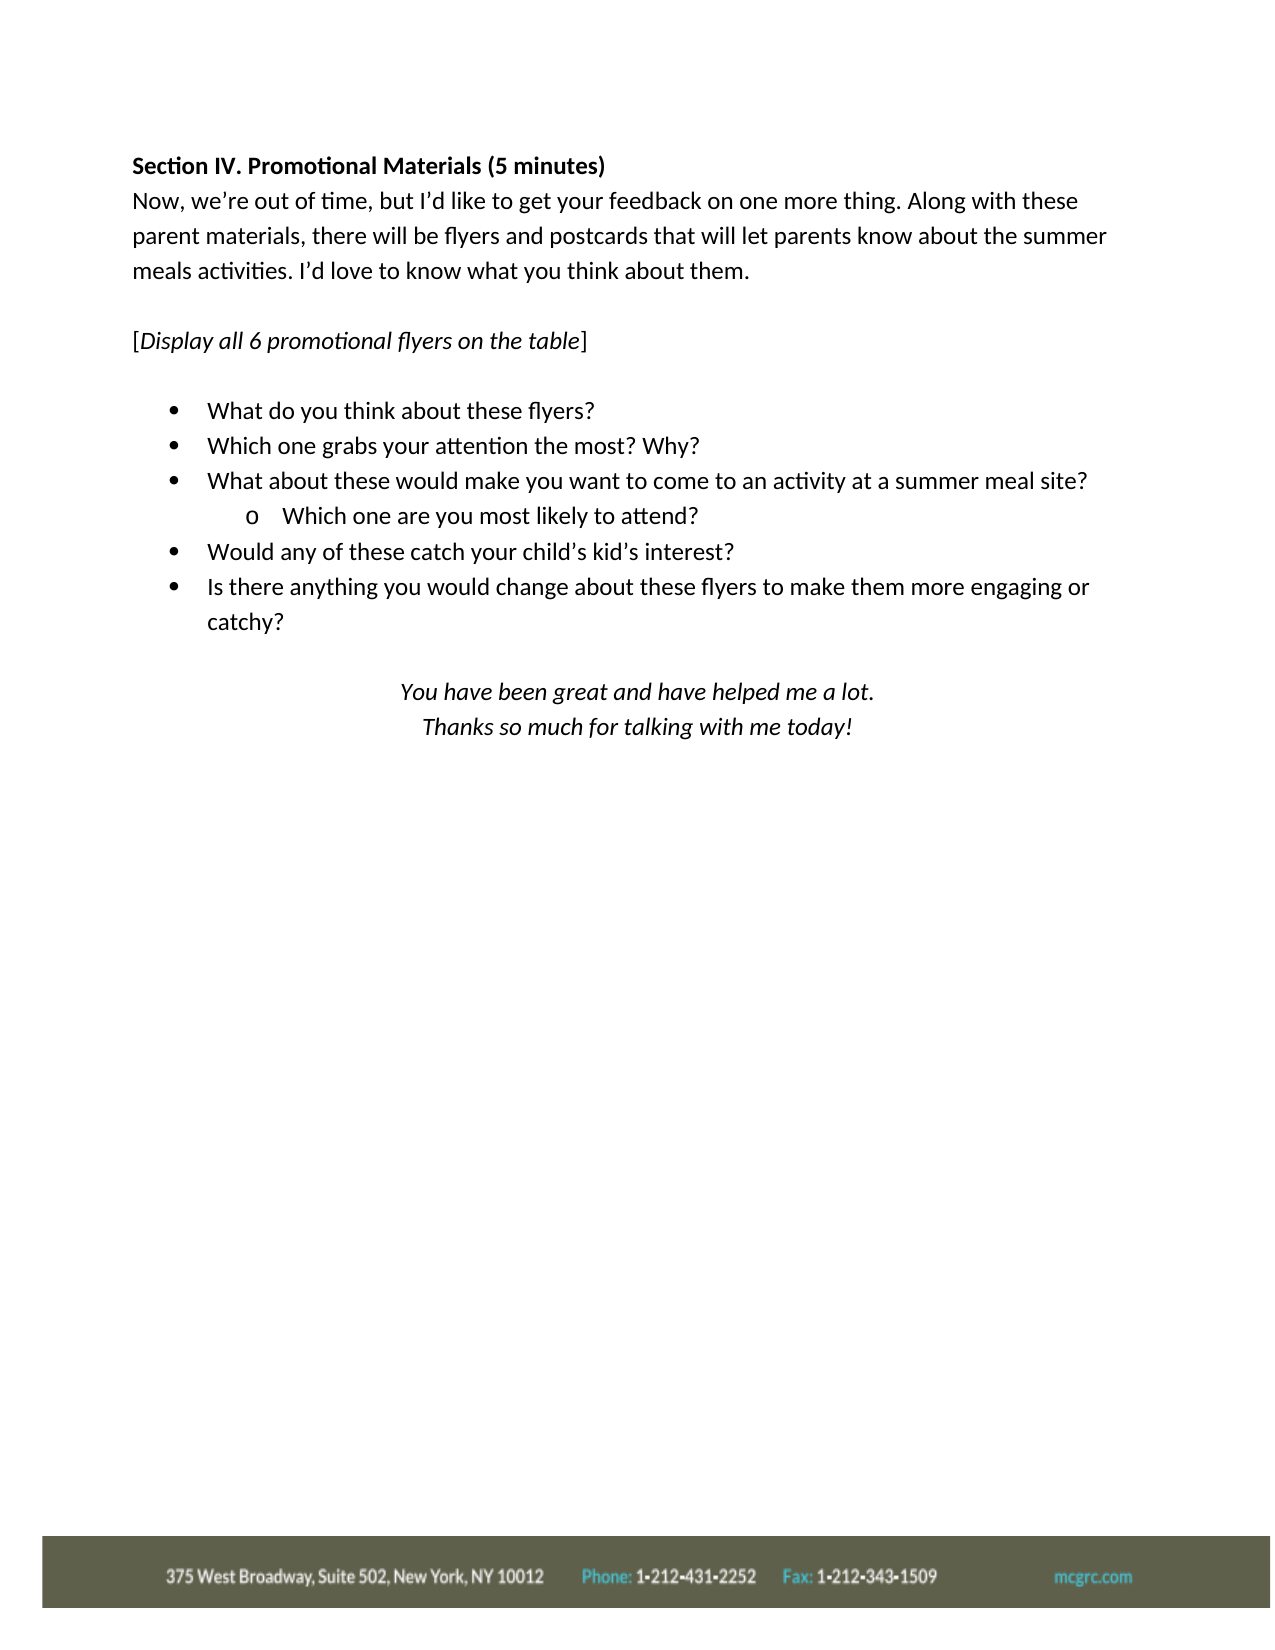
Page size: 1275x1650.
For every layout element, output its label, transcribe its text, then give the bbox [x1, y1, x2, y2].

list Is there anything you would change about these flyers to make them more engaging or catchy? [169, 571, 1143, 637]
text Thanks so much for talking with me today! [132, 711, 1143, 742]
list Would any of these catch your child’s kid’s interest? [169, 536, 1143, 567]
text You have been great and have helped me a lot. [132, 676, 1143, 707]
text Now, we’re out of time, but I’d like to get your feedback on one more thing. Along with these parent materials, there will be flyers and postcards that will let parents know about the summer meals activities. I’d love to know what you think about them. [132, 185, 1143, 286]
list What about these would make you want to come to an activity at a summer meal site? [169, 465, 1143, 496]
text Section IV. Promotional Materials (5 minutes) [132, 150, 1143, 181]
list What do you think about these flyers? [169, 395, 1143, 426]
text [Display all 6 promotional flyers on the table] [132, 325, 1143, 356]
list Which one grabs your attention the most? Why? [169, 430, 1143, 461]
list Which one are you most likely to attend? [244, 500, 1143, 532]
